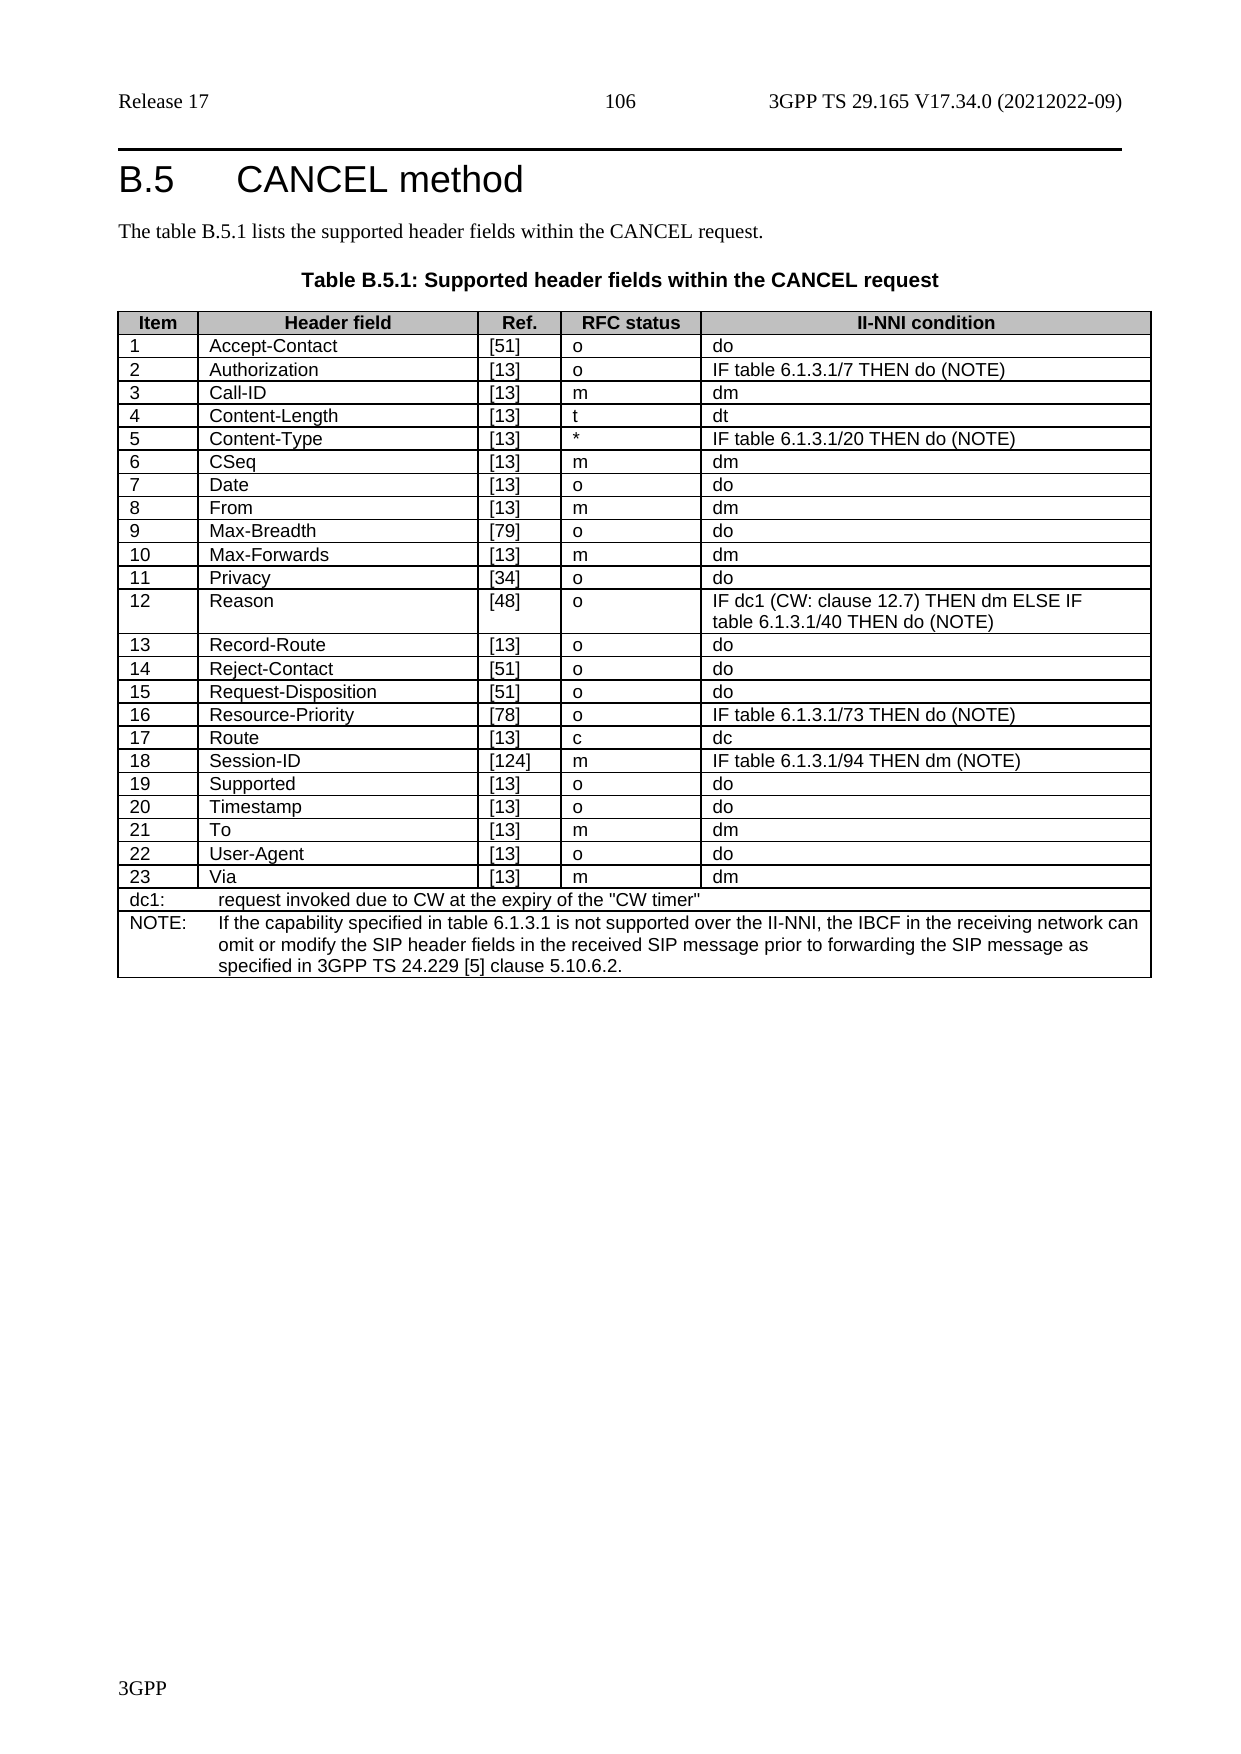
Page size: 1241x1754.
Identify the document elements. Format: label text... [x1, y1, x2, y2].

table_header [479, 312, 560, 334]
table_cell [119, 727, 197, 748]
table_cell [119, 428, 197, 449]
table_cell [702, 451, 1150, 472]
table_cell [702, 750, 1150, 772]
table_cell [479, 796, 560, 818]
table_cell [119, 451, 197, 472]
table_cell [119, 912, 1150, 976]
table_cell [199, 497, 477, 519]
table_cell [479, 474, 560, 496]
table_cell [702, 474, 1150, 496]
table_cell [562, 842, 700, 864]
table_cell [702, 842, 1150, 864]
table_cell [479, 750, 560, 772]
text Table B.5.1: Supported header fields within the CANCEL request [118, 268, 1122, 292]
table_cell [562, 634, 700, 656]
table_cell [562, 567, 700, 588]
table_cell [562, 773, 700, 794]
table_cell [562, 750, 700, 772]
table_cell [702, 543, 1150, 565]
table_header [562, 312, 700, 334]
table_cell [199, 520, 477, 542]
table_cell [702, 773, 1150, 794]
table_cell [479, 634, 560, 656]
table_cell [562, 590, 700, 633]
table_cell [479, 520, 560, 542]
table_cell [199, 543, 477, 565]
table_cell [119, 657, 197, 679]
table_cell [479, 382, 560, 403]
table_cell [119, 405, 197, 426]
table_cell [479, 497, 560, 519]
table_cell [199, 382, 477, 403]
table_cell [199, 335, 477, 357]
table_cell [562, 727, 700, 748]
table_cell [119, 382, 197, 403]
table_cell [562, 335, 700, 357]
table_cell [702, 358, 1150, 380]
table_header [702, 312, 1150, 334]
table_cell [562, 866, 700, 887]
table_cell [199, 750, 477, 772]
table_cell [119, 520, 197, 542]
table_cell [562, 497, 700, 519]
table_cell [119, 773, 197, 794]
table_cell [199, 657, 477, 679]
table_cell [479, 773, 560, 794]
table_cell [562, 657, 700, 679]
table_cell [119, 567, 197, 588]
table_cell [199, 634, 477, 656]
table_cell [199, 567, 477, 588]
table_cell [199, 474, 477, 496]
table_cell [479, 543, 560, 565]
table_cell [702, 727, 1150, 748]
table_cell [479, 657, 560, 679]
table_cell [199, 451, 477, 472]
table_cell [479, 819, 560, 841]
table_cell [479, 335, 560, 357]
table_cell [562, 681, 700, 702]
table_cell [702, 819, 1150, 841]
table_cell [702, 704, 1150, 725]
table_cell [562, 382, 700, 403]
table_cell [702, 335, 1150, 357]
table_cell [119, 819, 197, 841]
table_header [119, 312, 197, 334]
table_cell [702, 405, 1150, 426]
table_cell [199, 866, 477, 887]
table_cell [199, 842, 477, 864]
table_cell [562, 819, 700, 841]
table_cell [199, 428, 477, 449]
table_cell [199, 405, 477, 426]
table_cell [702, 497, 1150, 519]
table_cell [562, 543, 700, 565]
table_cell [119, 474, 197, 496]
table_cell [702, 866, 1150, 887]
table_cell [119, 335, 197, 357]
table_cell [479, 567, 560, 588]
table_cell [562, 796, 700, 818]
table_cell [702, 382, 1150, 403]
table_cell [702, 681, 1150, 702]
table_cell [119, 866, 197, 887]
text The table B.5.1 lists the supported header fields within the CANCEL request. [118, 219, 1122, 243]
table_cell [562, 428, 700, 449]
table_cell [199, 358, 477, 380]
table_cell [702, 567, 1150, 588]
subtitle B.5 CANCEL method [118, 151, 1122, 200]
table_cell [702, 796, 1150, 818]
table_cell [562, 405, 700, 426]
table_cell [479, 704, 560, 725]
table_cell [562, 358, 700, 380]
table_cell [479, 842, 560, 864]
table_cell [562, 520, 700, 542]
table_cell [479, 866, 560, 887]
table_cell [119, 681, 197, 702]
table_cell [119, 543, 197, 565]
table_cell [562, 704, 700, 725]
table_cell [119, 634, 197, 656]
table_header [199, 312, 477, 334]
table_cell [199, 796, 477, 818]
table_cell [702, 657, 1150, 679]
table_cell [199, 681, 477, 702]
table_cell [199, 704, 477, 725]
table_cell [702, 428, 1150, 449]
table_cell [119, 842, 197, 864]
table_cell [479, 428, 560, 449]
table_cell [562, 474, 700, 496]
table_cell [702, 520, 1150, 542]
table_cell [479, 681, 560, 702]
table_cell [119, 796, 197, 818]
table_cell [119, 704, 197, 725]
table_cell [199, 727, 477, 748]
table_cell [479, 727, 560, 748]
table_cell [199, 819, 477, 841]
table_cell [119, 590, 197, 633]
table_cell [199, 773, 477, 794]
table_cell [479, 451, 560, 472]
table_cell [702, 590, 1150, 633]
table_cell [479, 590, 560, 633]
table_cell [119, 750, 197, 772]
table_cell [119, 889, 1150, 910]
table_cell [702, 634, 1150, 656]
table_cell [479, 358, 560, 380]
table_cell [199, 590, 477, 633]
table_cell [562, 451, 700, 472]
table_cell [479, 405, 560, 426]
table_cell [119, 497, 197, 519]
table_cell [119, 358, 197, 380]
